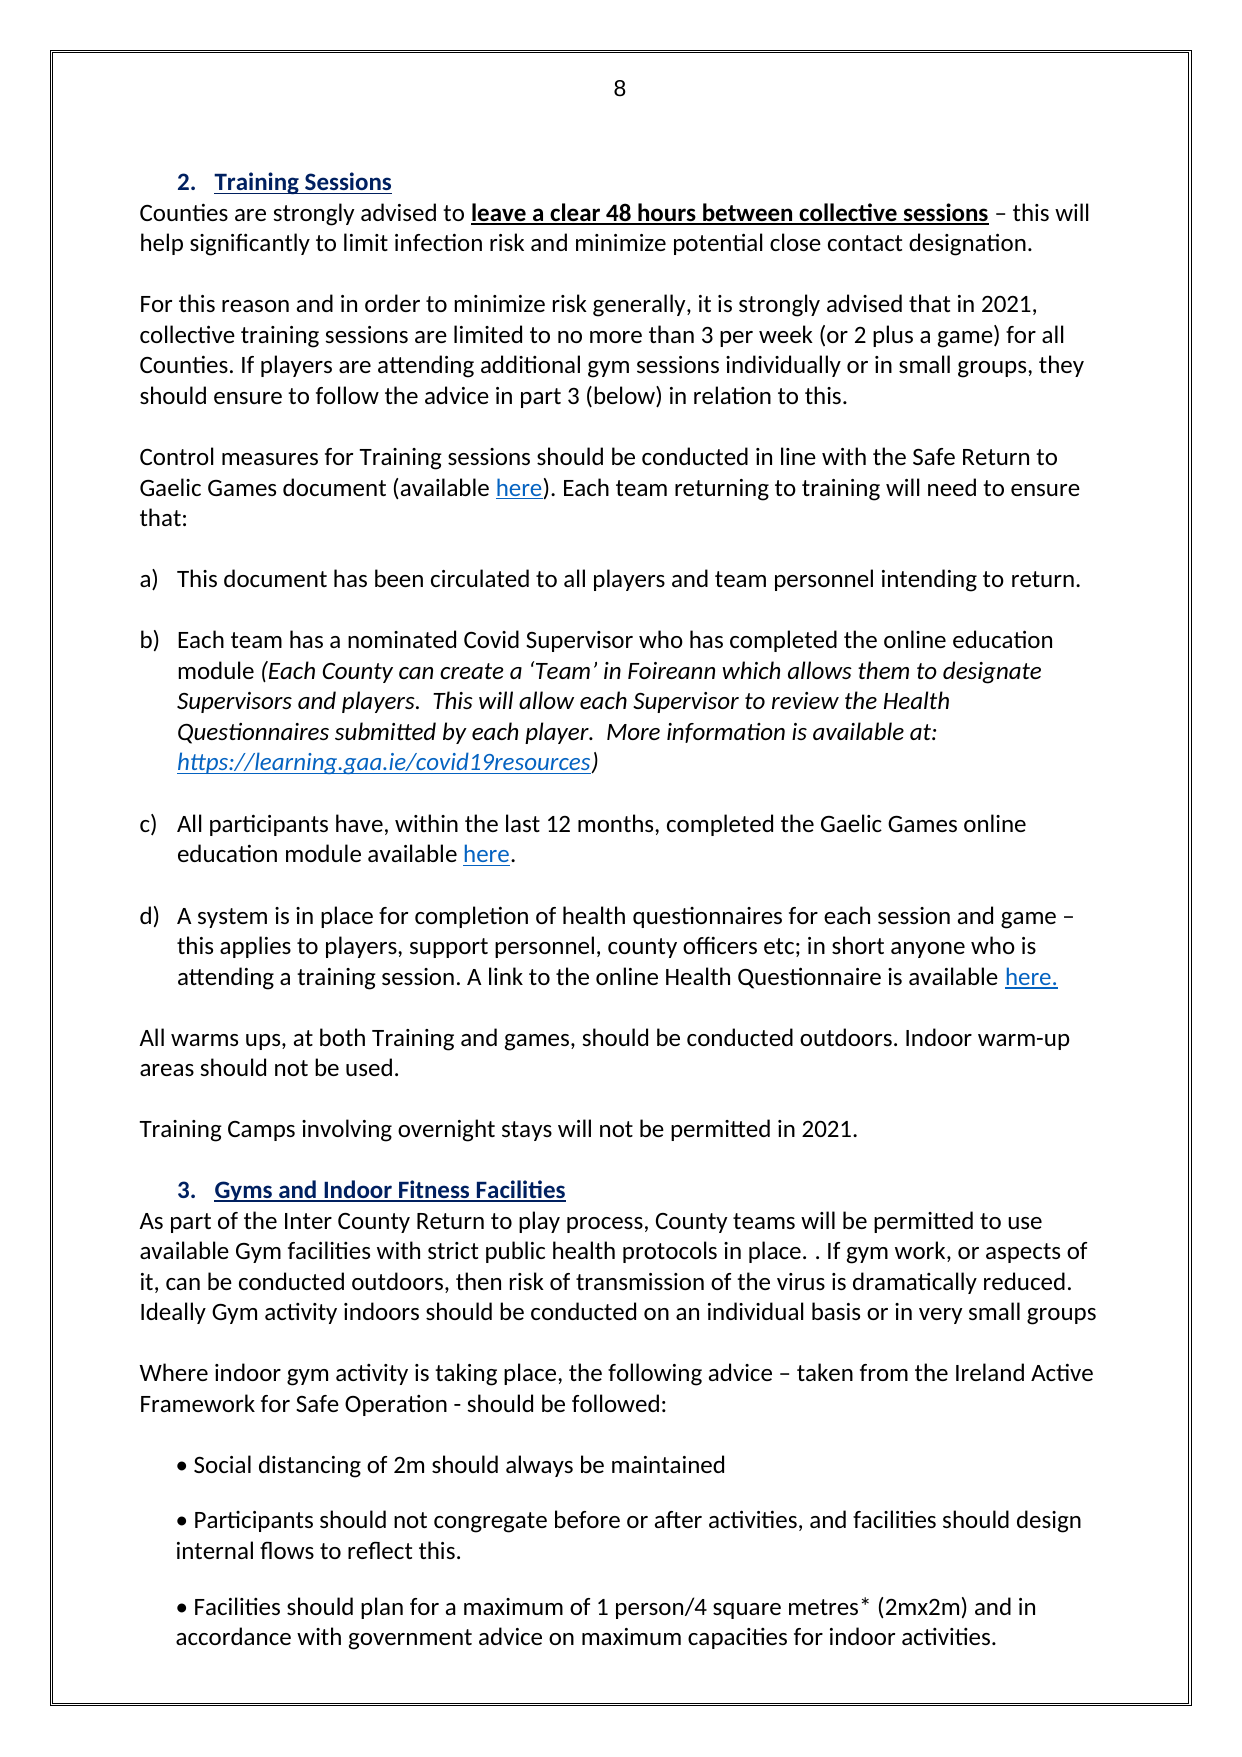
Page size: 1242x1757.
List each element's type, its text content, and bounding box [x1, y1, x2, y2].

text For this reason and in order to minimize risk generally, it is strongly advised that in 2021, collective training sessions are limited to no more than 3 per week (or 2 plus a game) for all Counties. If players are attending additional gym sessions individually or in small groups, they should ensure to follow the advice in part 3 (below) in relation to this. [139, 289, 1100, 411]
list Each team has a nominated Covid Supervisor who has completed the online education module (Each County can create a ‘Team’ in Foireann which allows them to designate Supervisors and players. This will allow each Supervisor to review the Health Questionnaires submitted by each player. More information is available at: https://learning.gaa.ie/covid19resources) [139, 624, 1100, 777]
text • Facilities should plan for a maximum of 1 person/4 square metres* (2mx2m) and in accordance with government advice on maximum capacities for indoor activities. [175, 1591, 1100, 1652]
list A system is in place for completion of health questionnaires for each session and game – this applies to players, support personnel, county officers etc; in short anyone who is attending a training session. A link to the online Health Questionnaire is available here. [139, 900, 1100, 991]
text As part of the Inter County Return to play process, County teams will be permitted to use available Gym facilities with strict public health protocols in place. . If gym work, or aspects of it, can be conducted outdoors, then risk of transmission of the virus is dramatically reduced. Ideally Gym activity indoors should be conducted on an individual basis or in very small groups [139, 1205, 1100, 1327]
list Training Sessions [177, 167, 1100, 197]
text Training Camps involving overnight stays will not be permitted in 2021. [103, 1113, 1100, 1144]
list All participants have, within the last 12 months, completed the Gaelic Games online education module available here. [139, 808, 1100, 869]
text Control measures for Training sessions should be conducted in line with the Safe Return to Gaelic Games document (available here). Each team returning to training will need to ensure that: [139, 441, 1100, 533]
text All warms ups, at both Training and games, should be conducted outdoors. Indoor warm-up areas should not be used. [103, 1022, 1100, 1083]
list This document has been circulated to all players and team personnel intending to return. [139, 563, 1100, 594]
text Where indoor gym activity is taking place, the following advice – taken from the Ireland Active Framework for Safe Operation - should be followed: [139, 1358, 1100, 1419]
text • Participants should not congregate before or after activities, and facilities should design internal flows to reflect this. [175, 1505, 1100, 1566]
text Counties are strongly advised to leave a clear 48 hours between collective sessions – this will help significantly to limit infection risk and minimize potential close contact designation. [139, 197, 1100, 258]
list Gyms and Indoor Fitness Facilities [177, 1174, 1100, 1205]
text • Social distancing of 2m should always be maintained [175, 1449, 1100, 1480]
